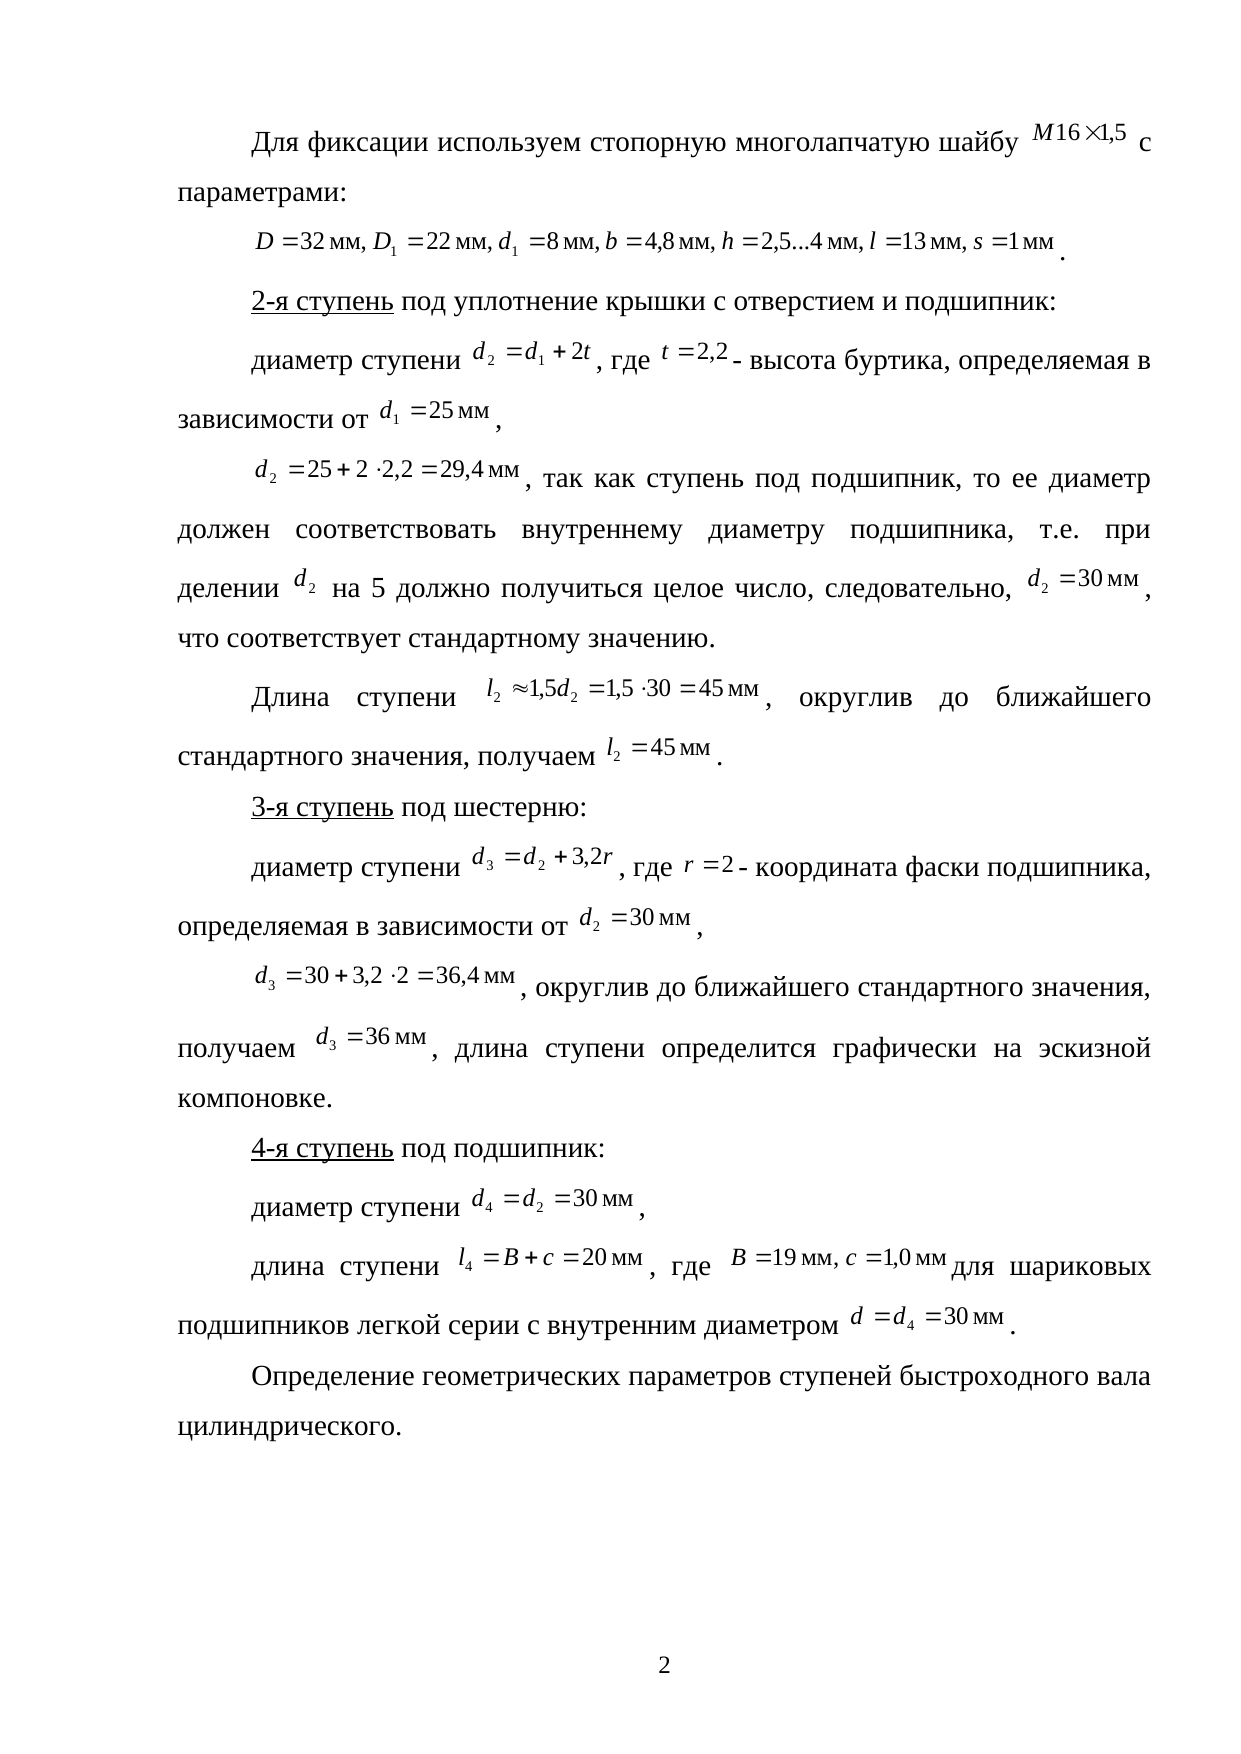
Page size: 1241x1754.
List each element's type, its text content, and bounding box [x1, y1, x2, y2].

text , так как ступень под подшипник, то ее диаметр должен соответствовать внутреннему диаметру подшипника, т.е. при делении на 5 должно получиться целое число, следовательно, , что соответствует стандартному значению. [177, 452, 1152, 654]
text . [177, 224, 1152, 267]
text Определение геометрических параметров ступеней быстроходного вала цилиндрического. [177, 1358, 1152, 1442]
text 3-я ступень под шестерню: [177, 789, 1152, 822]
text Длина ступени , округлив до ближайшего стандартного значения, получаем . [177, 671, 1152, 772]
text , округлив до ближайшего стандартного значения, получаем , длина ступени определится графически на эскизной компоновке. [177, 959, 1152, 1113]
text диаметр ступени , [177, 1181, 1152, 1223]
text 4-я ступень под подшипник: [177, 1130, 1152, 1164]
text Для фиксации используем стопорную многолапчатую шайбу с параметрами: [177, 118, 1152, 208]
text 2-я ступень под уплотнение крышки с отверстием и подшипник: [177, 283, 1152, 317]
text длина ступени , где для шариковых подшипников легкой серии с внутренним диаметром . [177, 1240, 1152, 1341]
text диаметр ступени , где - высота буртика, определяемая в зависимости от , [177, 334, 1152, 435]
text диаметр ступени , где - координата фаски подшипника, определяемая в зависимости от , [177, 839, 1152, 942]
